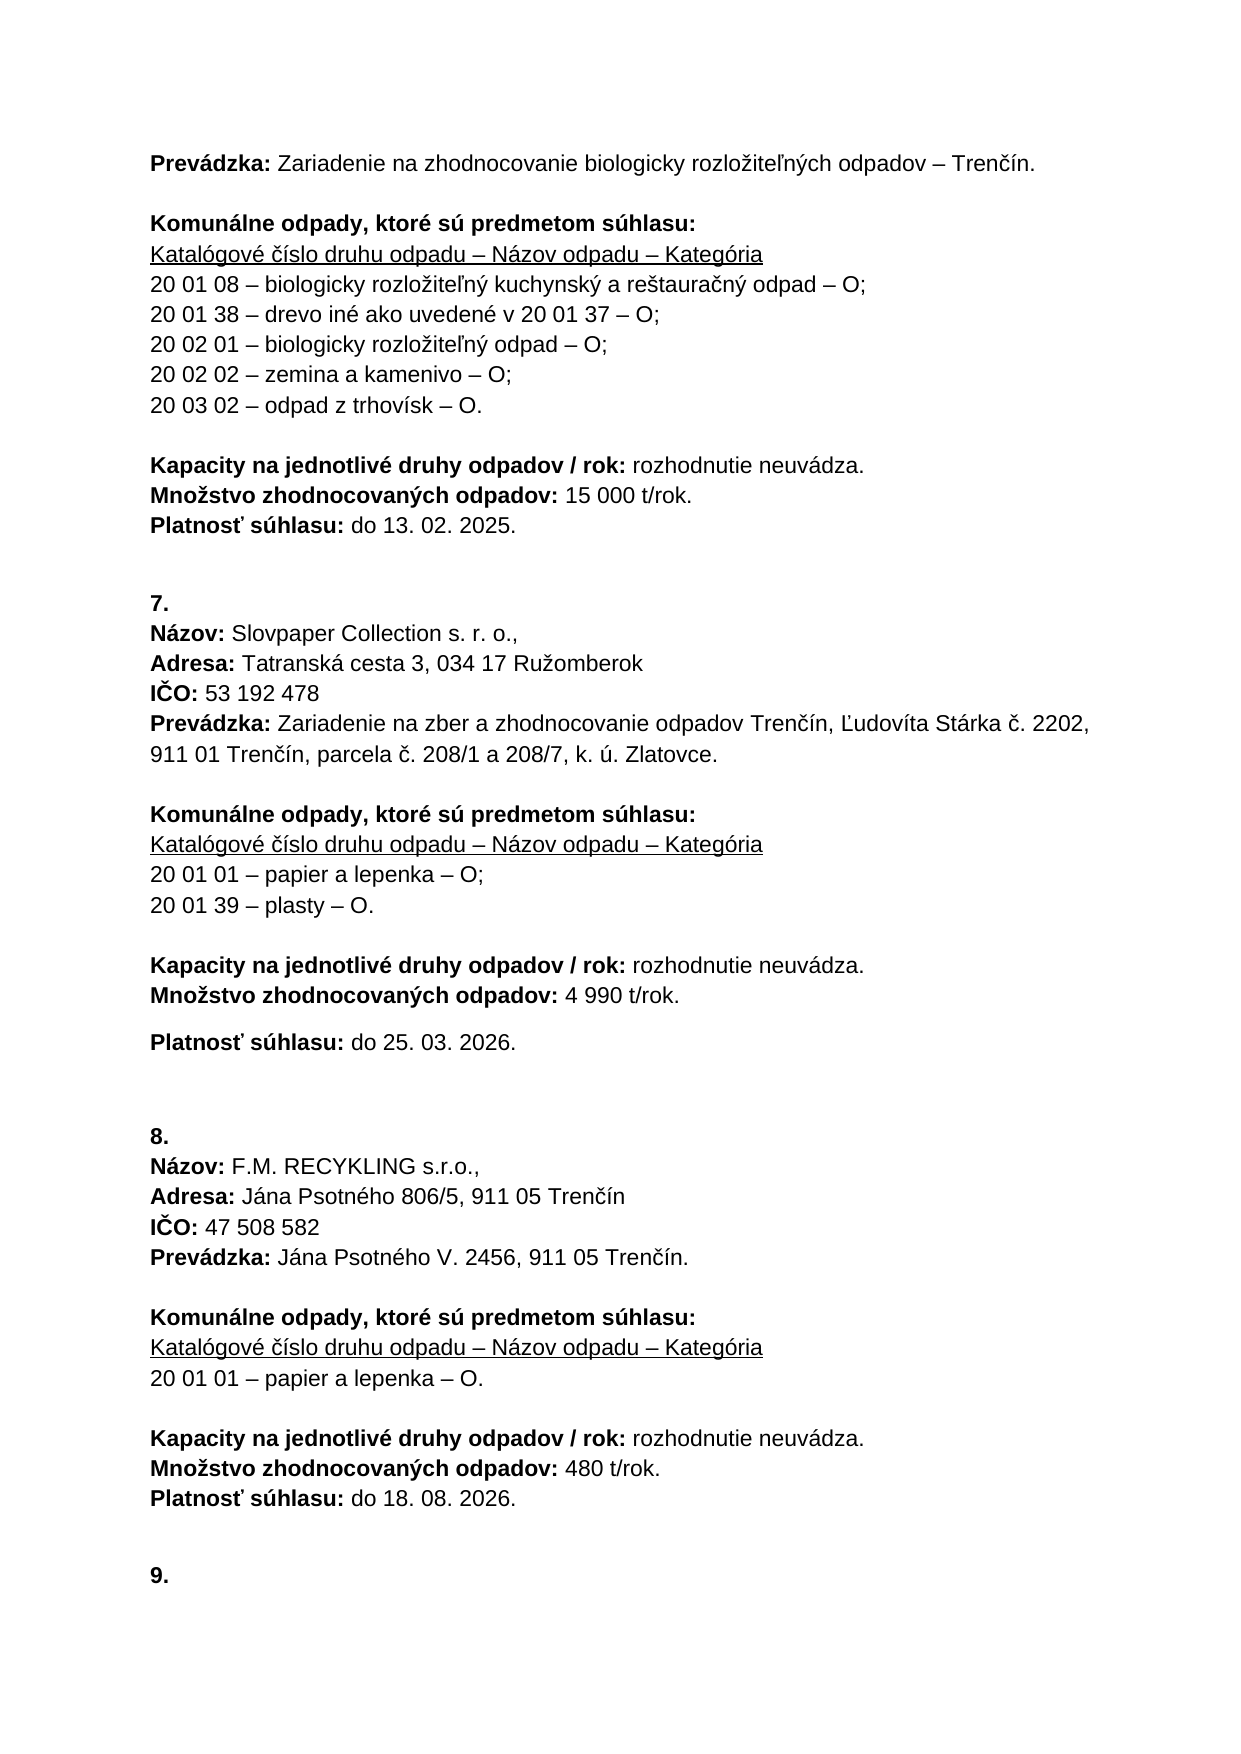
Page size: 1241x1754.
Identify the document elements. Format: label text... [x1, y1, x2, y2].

text 20 03 02 – odpad z trhovísk – O. [150, 392, 1090, 418]
text Kapacity na jednotlivé druhy odpadov / rok: rozhodnutie neuvádza. [150, 1425, 1090, 1451]
text 8. [150, 1123, 1090, 1149]
text Názov: F.M. RECYKLING s.r.o., [150, 1153, 1090, 1179]
text Názov: Slovpaper Collection s. r. o., [150, 620, 1090, 646]
text Platnosť súhlasu: do 18. 08. 2026. [150, 1485, 1090, 1512]
text Množstvo zhodnocovaných odpadov: 4 990 t/rok. [150, 982, 1090, 1009]
text IČO: 53 192 478 [150, 680, 1090, 707]
text Komunálne odpady, ktoré sú predmetom súhlasu: [150, 210, 1090, 237]
text 20 01 08 – biologicky rozložiteľný kuchynský a reštauračný odpad – O; [150, 271, 1090, 297]
text Prevádzka: Zariadenie na zber a zhodnocovanie odpadov Trenčín, Ľudovíta Stárka č. 2202, 911 01 Trenčín, parcela č. 208/1 a 208/7, k. ú. Zlatovce. [150, 710, 1090, 767]
text 20 01 01 – papier a lepenka – O; [150, 861, 1090, 888]
text 20 01 01 – papier a lepenka – O. [150, 1364, 1090, 1391]
text Platnosť súhlasu: do 13. 02. 2025. [150, 512, 1090, 539]
text 7. [150, 589, 1090, 616]
text Množstvo zhodnocovaných odpadov: 480 t/rok. [150, 1455, 1090, 1482]
text Katalógové číslo druhu odpadu – Názov odpadu – Kategória [150, 241, 1090, 267]
text 20 01 39 – plasty – O. [150, 892, 1090, 918]
text 20 02 02 – zemina a kamenivo – O; [150, 361, 1090, 388]
text Komunálne odpady, ktoré sú predmetom súhlasu: [150, 1304, 1090, 1331]
text Kapacity na jednotlivé druhy odpadov / rok: rozhodnutie neuvádza. [150, 952, 1090, 978]
text Adresa: Tatranská cesta 3, 034 17 Ružomberok [150, 650, 1090, 676]
text IČO: 47 508 582 [150, 1213, 1090, 1240]
text 20 01 38 – drevo iné ako uvedené v 20 01 37 – O; [150, 301, 1090, 327]
text Množstvo zhodnocovaných odpadov: 15 000 t/rok. [150, 482, 1090, 509]
text Prevádzka: Jána Psotného V. 2456, 911 05 Trenčín. [150, 1244, 1090, 1270]
text Komunálne odpady, ktoré sú predmetom súhlasu: [150, 801, 1090, 827]
text Katalógové číslo druhu odpadu – Názov odpadu – Kategória [150, 831, 1090, 858]
text 9. [150, 1562, 1090, 1589]
text Kapacity na jednotlivé druhy odpadov / rok: rozhodnutie neuvádza. [150, 452, 1090, 478]
text Prevádzka: Zariadenie na zhodnocovanie biologicky rozložiteľných odpadov – Trenčín. [150, 150, 1090, 176]
text Adresa: Jána Psotného 806/5, 911 05 Trenčín [150, 1183, 1090, 1210]
text 20 02 01 – biologicky rozložiteľný odpad – O; [150, 331, 1090, 358]
text Katalógové číslo druhu odpadu – Názov odpadu – Kategória [150, 1334, 1090, 1361]
text Platnosť súhlasu: do 25. 03. 2026. [150, 1029, 1090, 1056]
